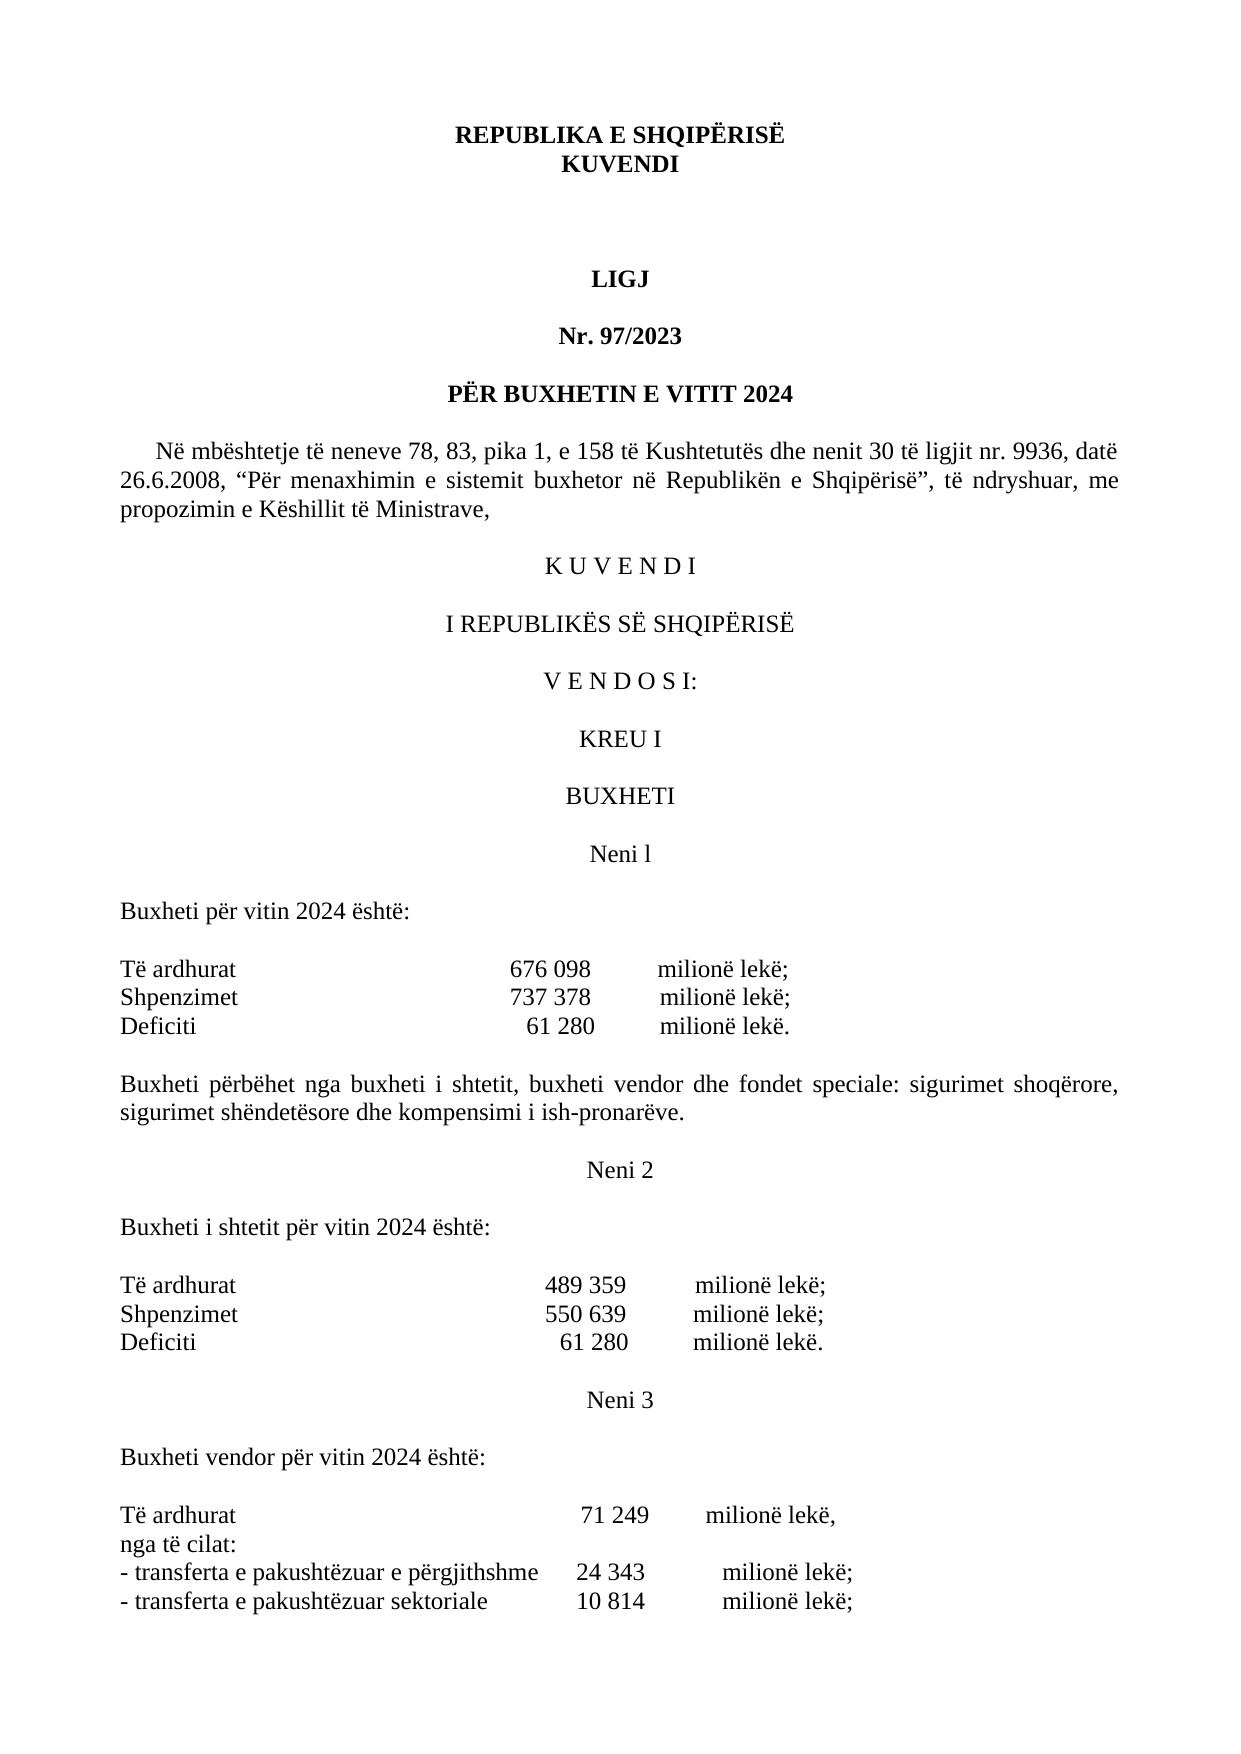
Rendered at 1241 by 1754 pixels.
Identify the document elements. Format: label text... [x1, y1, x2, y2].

text Në mbështetje të neneve 78, 83, pika 1, e 158 të Kushtetutës dhe nenit 30 të ligjit nr. 9936, datë 26.6.2008, “Për menaxhimin e sistemit buxhetor në Republikën e Shqipërisë”, të ndryshuar, me propozimin e Këshillit të Ministrave, [120, 436, 1120, 522]
text K U V E N D I [120, 551, 1120, 580]
text Të ardhurat 71 249 milionë lekë, [120, 1500, 1120, 1529]
text KUVENDI [120, 149, 1120, 177]
text Neni 3 [120, 1385, 1120, 1414]
text Shpenzimet 737 378 milionë lekë; [120, 982, 1120, 1011]
text Neni 2 [120, 1155, 1120, 1184]
text Buxheti përbëhet nga buxheti i shtetit, buxheti vendor dhe fondet speciale: sigurimet shoqërore, sigurimet shëndetësore dhe kompensimi i ish-pronarëve. [120, 1069, 1120, 1126]
text Buxheti i shtetit për vitin 2024 është: [120, 1212, 1120, 1241]
text BUXHETI [120, 781, 1120, 810]
text I REPUBLIKËS SË SHQIPËRISË [120, 609, 1120, 637]
text Buxheti për vitin 2024 është: [120, 896, 1120, 925]
text Të ardhurat 489 359 milionë lekë; [120, 1270, 1120, 1299]
text KREU I [120, 724, 1120, 752]
text REPUBLIKA E SHQIPËRISË [120, 120, 1120, 149]
text Buxheti vendor për vitin 2024 është: [120, 1442, 1120, 1471]
text Shpenzimet 550 639 milionë lekë; [120, 1299, 1120, 1327]
text - transferta e pakushtëzuar e përgjithshme 24 343 milionë lekë; [120, 1557, 1120, 1586]
text Deficiti 61 280 milionë lekë. [120, 1327, 1120, 1356]
text - transferta e pakushtëzuar sektoriale 10 814 milionë lekë; [120, 1586, 1120, 1615]
text V E N D O S I: [120, 666, 1120, 695]
text Të ardhurat 676 098 milionë lekë; [120, 954, 1120, 982]
text nga të cilat: [120, 1529, 1120, 1557]
text Deficiti 61 280 milionë lekë. [120, 1011, 1120, 1040]
text Neni l [120, 839, 1120, 867]
text LIGJ [120, 264, 1120, 292]
text Nr. 97/2023 [120, 321, 1120, 350]
text PËR BUXHETIN E VITIT 2024 [120, 379, 1120, 407]
